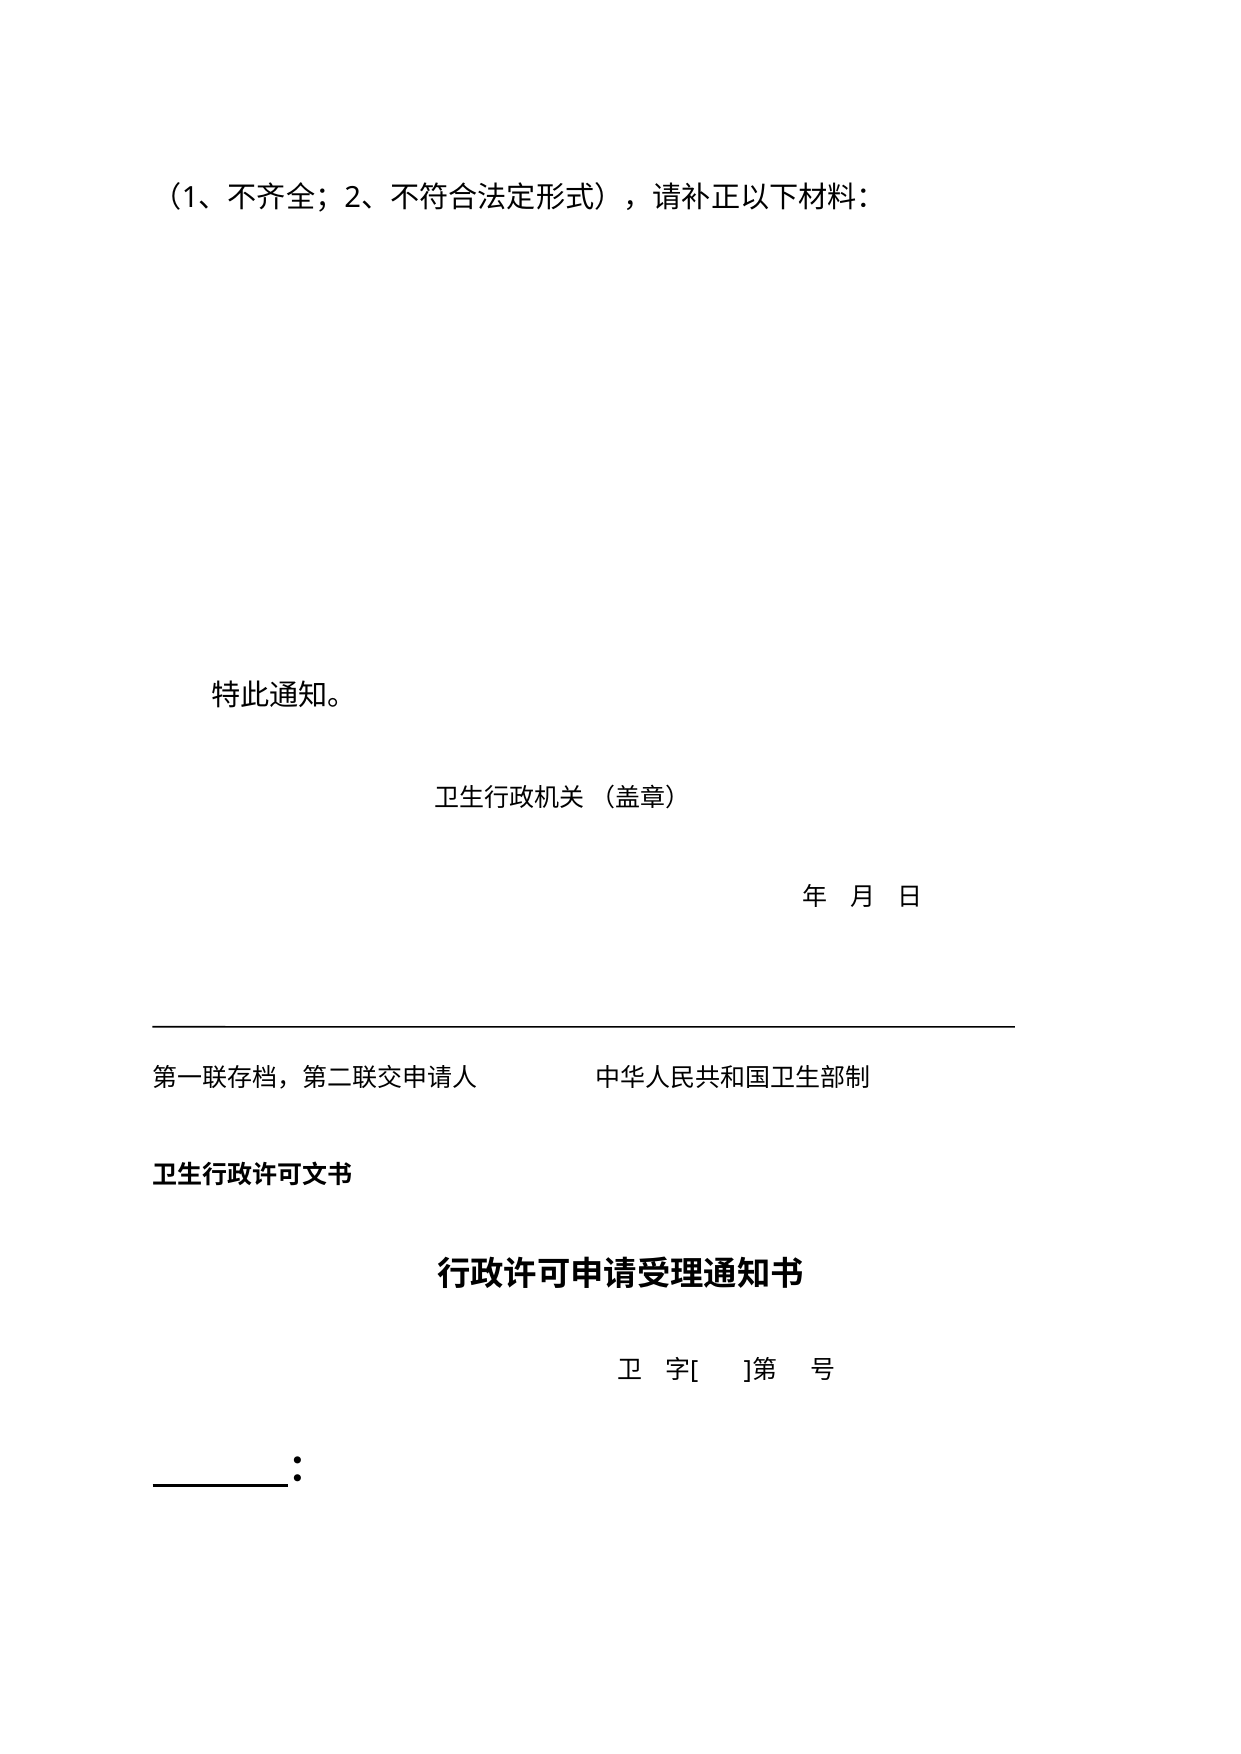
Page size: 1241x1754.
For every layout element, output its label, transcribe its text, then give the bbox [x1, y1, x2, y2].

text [152, 162, 1088, 227]
text 特此通知。 [152, 661, 1088, 726]
text 卫生行政机关 （盖章） [152, 763, 1088, 828]
text ： [152, 1433, 1088, 1498]
text 卫 字[ ]第 号 [152, 1336, 1088, 1401]
text 第一联存档，第二联交申请人 中华人民共和国卫生部制 [152, 1043, 1088, 1108]
text 行政许可申请受理通知书 [152, 1238, 1088, 1303]
text 年 月 日 [152, 862, 1088, 927]
text 卫生行政许可文书 [152, 1141, 1088, 1206]
